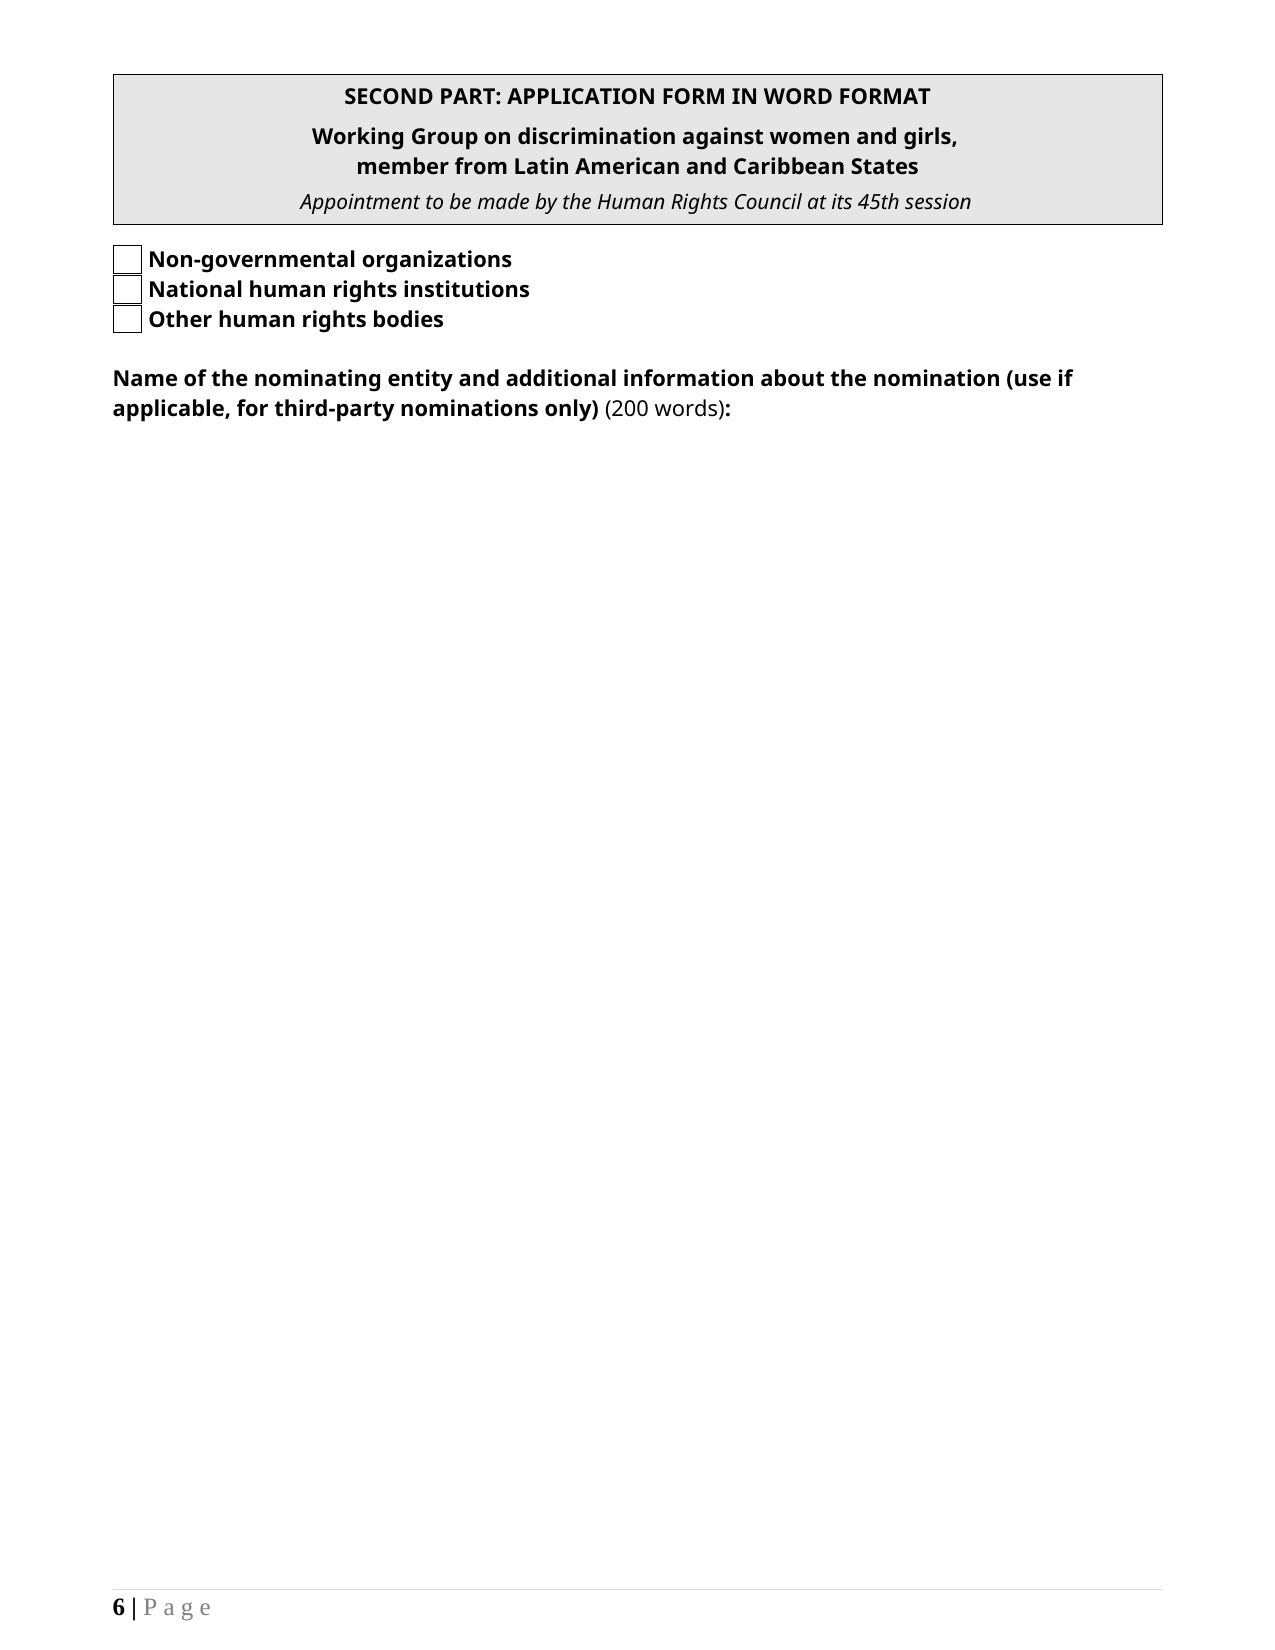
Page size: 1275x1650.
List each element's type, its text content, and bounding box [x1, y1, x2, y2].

text Other human rights bodies [112, 304, 1162, 333]
text Name of the nominating entity and additional information about the nomination (use if applicable, for third-party nominations only) (200 words): [112, 363, 1162, 452]
text National human rights institutions [112, 274, 1162, 304]
text Non-governmental organizations [112, 244, 1162, 274]
